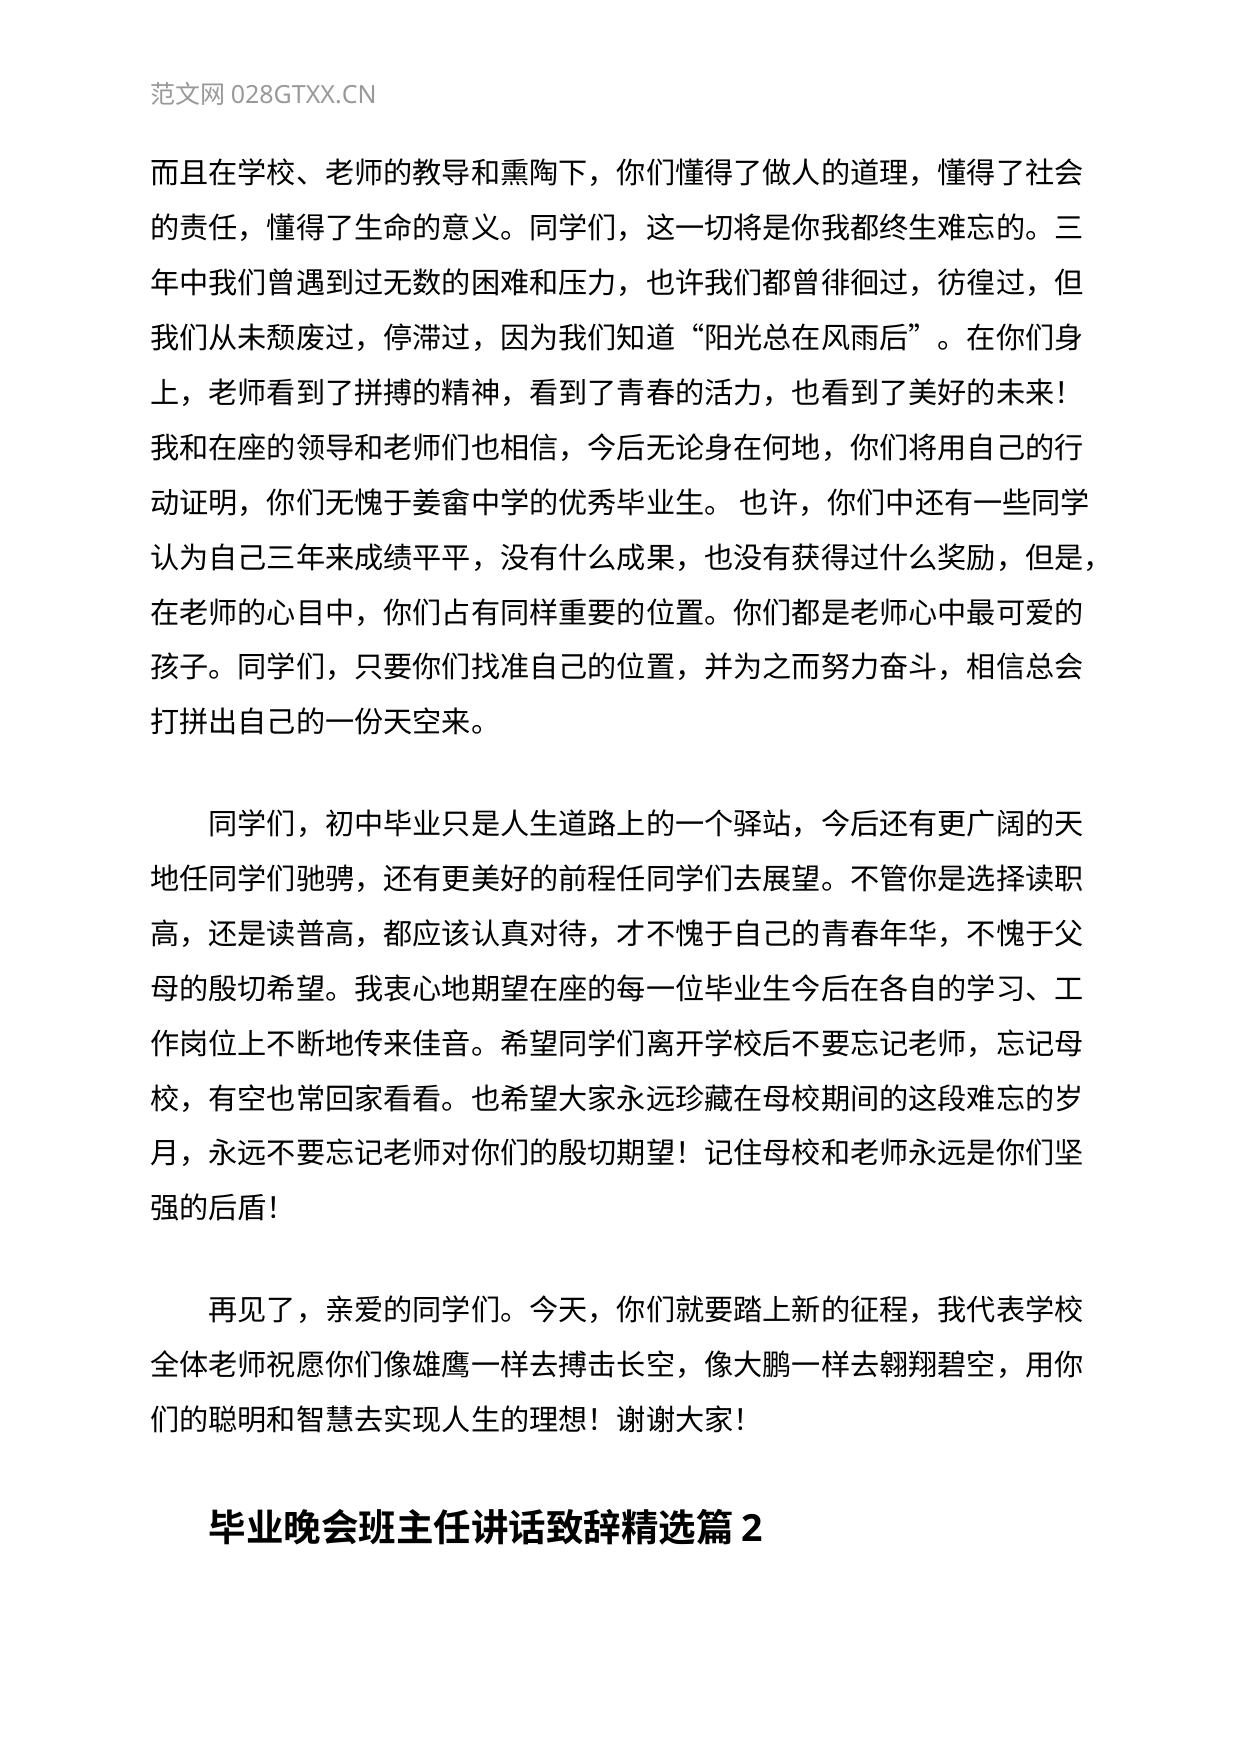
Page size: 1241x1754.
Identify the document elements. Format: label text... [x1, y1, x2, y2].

text 再见了，亲爱的同学们。今天，你们就要踏上新的征程，我代表学校全体老师祝愿你们像雄鹰一样去搏击长空，像大鹏一样去翱翔碧空，用你们的聪明和智慧去实现人生的理想！谢谢大家！ [150, 1287, 1090, 1439]
text 同学们，初中毕业只是人生道路上的一个驿站，今后还有更广阔的天地任同学们驰骋，还有更美好的前程任同学们去展望。不管你是选择读职高，还是读普高，都应该认真对待，才不愧于自己的青春年华，不愧于父母的殷切希望。我衷心地期望在座的每一位毕业生今后在各自的学习、工作岗位上不断地传来佳音。希望同学们离开学校后不要忘记老师，忘记母校，有空也常回家看看。也希望大家永远珍藏在母校期间的这段难忘的岁月，永远不要忘记老师对你们的殷切期望！记住母校和老师永远是你们坚强的后盾！ [150, 801, 1090, 1227]
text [150, 150, 1090, 741]
text 毕业晚会班主任讲话致辞精选篇2 [150, 1498, 1090, 1553]
